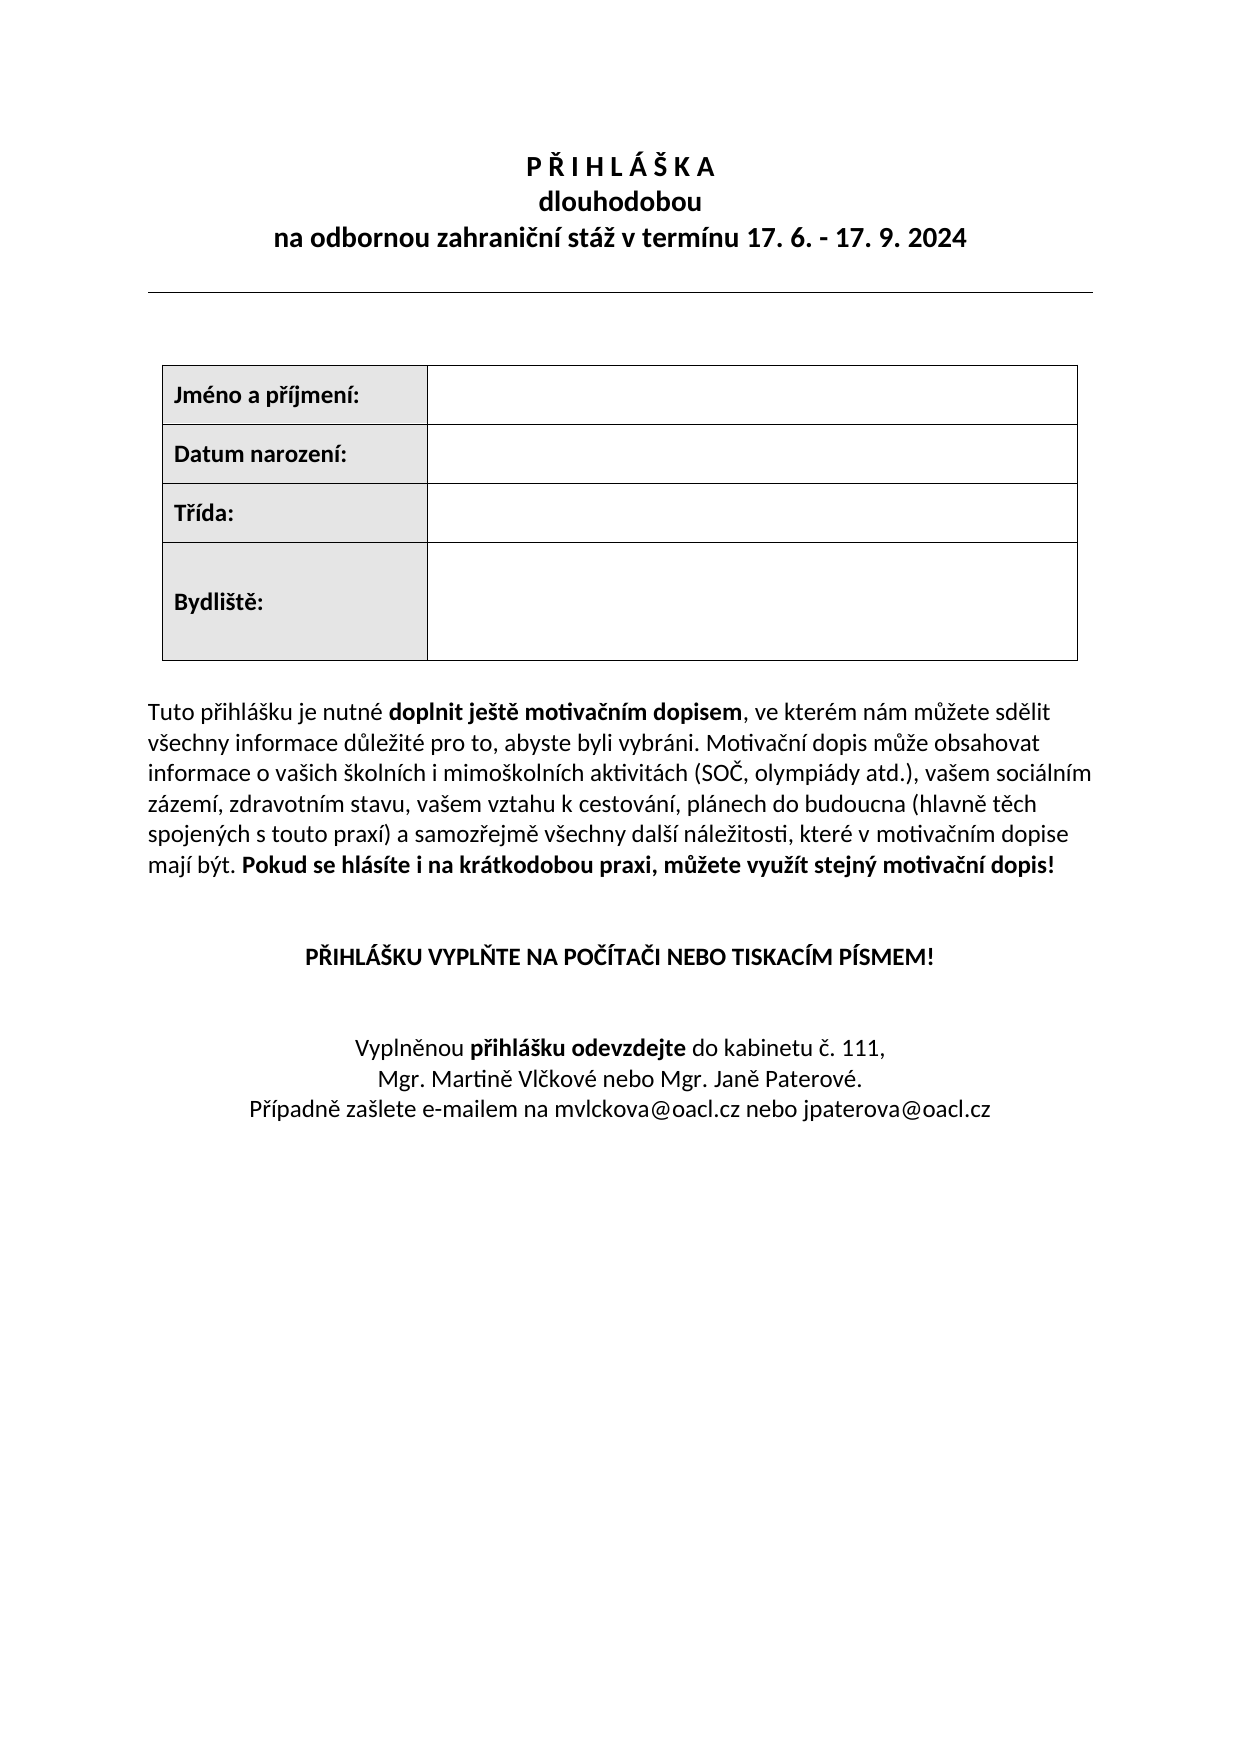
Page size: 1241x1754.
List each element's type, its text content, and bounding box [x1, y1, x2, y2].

table_cell Třída: [163, 484, 427, 542]
text Mgr. Martině Vlčkové nebo Mgr. Janě Paterové. [148, 1063, 1093, 1093]
text na odbornou zahraniční stáž v termínu 17. 6. - 17. 9. 2024 [148, 219, 1093, 254]
text Případně zašlete e-mailem na mvlckova@oacl.cz nebo jpaterova@oacl.cz [148, 1093, 1093, 1124]
table_cell Bydliště: [163, 543, 427, 660]
text Přihlášku vyplňte NA POČÍTAČI NEBO tiskacím písmem! [148, 941, 1093, 971]
text P Ř I H L Á Š K A [148, 148, 1093, 183]
text dlouhodobou [148, 183, 1093, 219]
table_cell [428, 543, 1077, 660]
text Tuto přihlášku je nutné doplnit ještě motivačním dopisem, ve kterém nám můžete sdělit všechny informace důležité pro to, abyste byli vybráni. Motivační dopis může obsahovat informace o vašich školních i mimoškolních aktivitách (SOČ, olympiády atd.), vašem sociálním zázemí, zdravotním stavu, vašem vztahu k cestování, plánech do budoucna (hlavně těch spojených s touto praxí) a samozřejmě všechny další náležitosti, které v motivačním dopise mají být. Pokud se hlásíte i na krátkodobou praxi, můžete využít stejný motivační dopis! [148, 696, 1093, 879]
table_cell Datum narození: [163, 425, 427, 483]
table_header Jméno a příjmení: [163, 366, 427, 423]
table_cell [428, 425, 1077, 483]
table_header [428, 366, 1077, 423]
table_cell [428, 484, 1077, 542]
text Vyplněnou přihlášku odevzdejte do kabinetu č. 111, [148, 1032, 1093, 1063]
